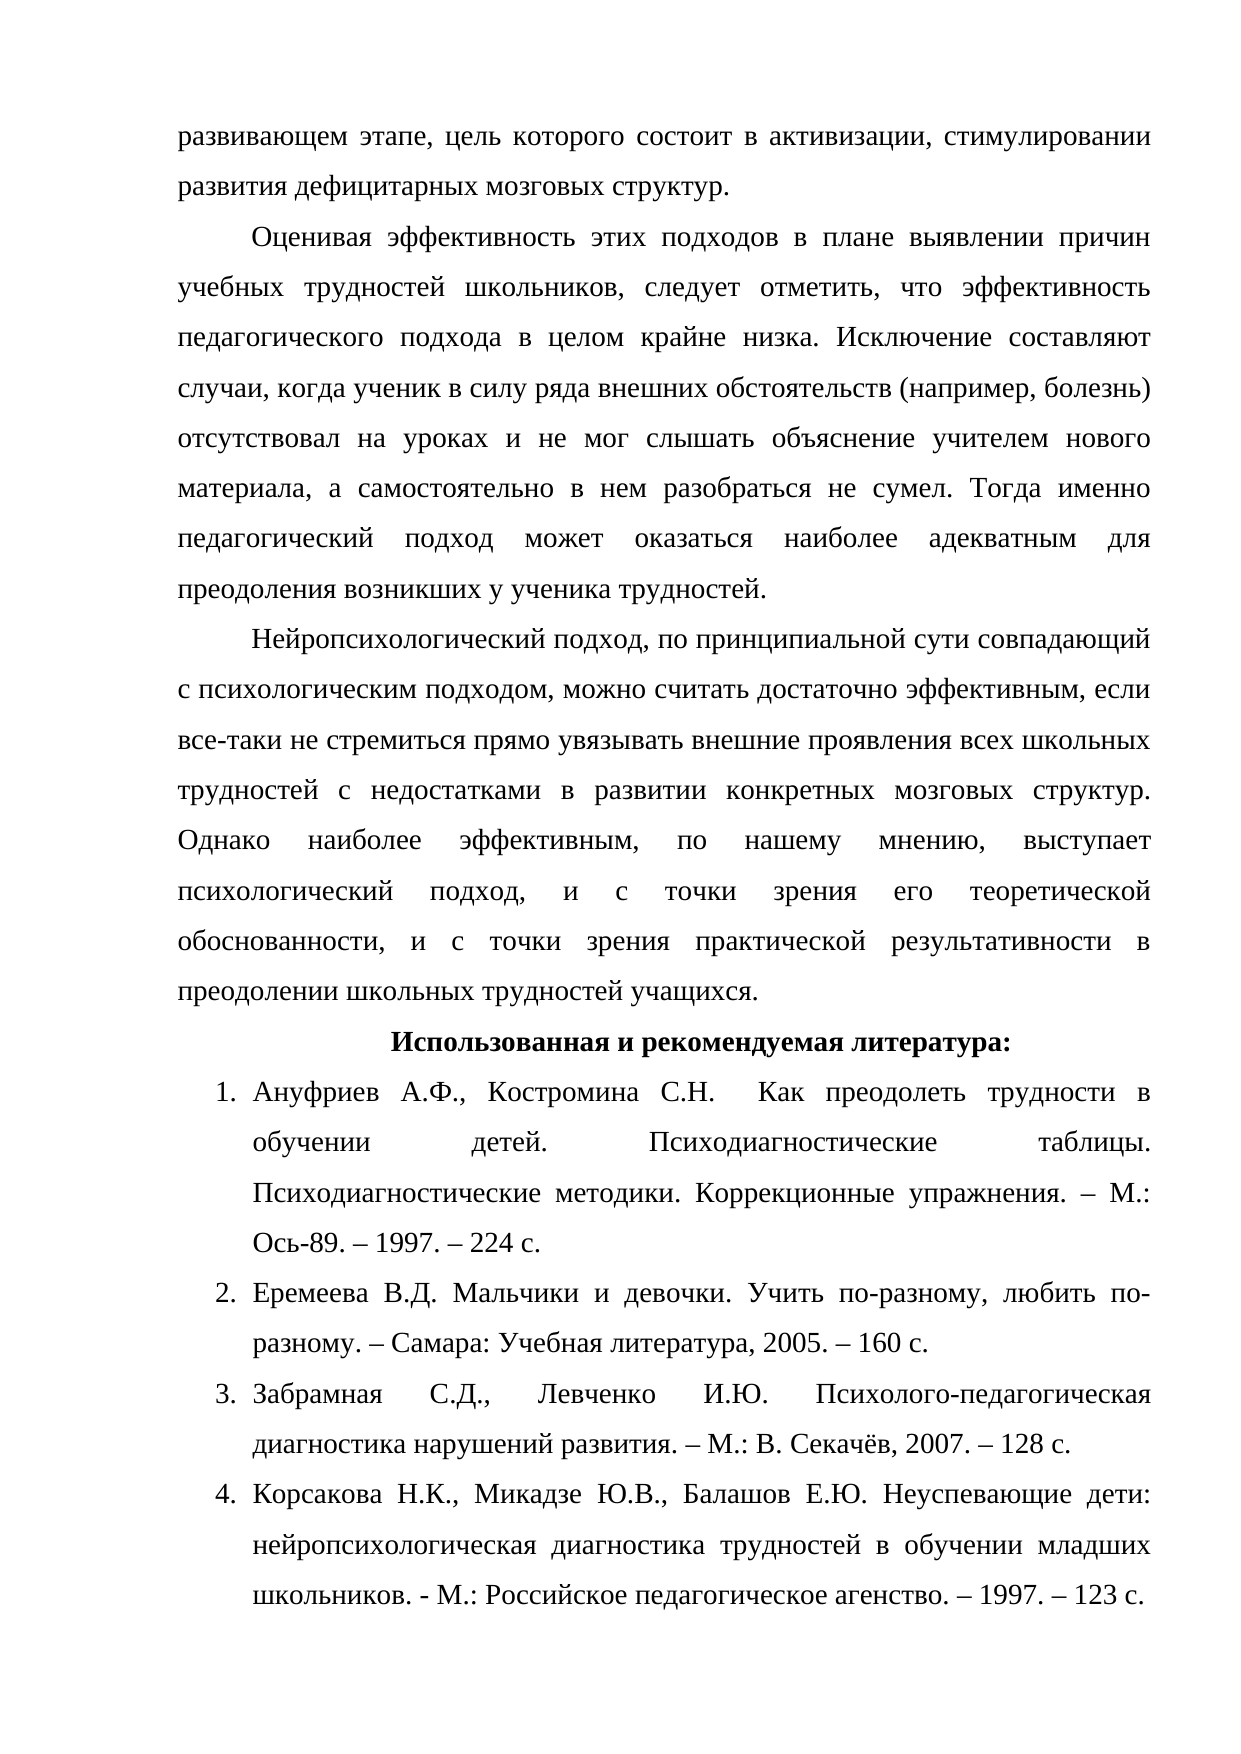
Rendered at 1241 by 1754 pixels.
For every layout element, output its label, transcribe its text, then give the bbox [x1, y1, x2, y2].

list Корсакова Н.К., Микадзе Ю.В., Балашов Е.Ю. Неуспевающие дети: нейропсихологическая диагностика трудностей в обучении младших школьников. - М.: Российское педагогическое агенство. – 1997. – 123 с. [215, 1477, 1152, 1611]
text Оценивая эффективность этих подходов в плане выявлении причин учебных трудностей школьников, следует отметить, что эффективность педагогического подхода в целом крайне низка. Исключение составляют случаи, когда ученик в силу ряда внешних обстоятельств (например, болезнь) отсутствовал на уроках и не мог слышать объяснение учителем нового материала, а самостоятельно в нем разобраться не сумел. Тогда именно педагогический подход может оказаться наиболее адекватным для преодоления возникших у ученика трудностей. [177, 219, 1152, 604]
text Использованная и рекомендуемая литература: [177, 1024, 1152, 1057]
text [177, 118, 1152, 202]
list Ануфриев А.Ф., Костромина С.Н. Как преодолеть трудности в обучении детей. Психодиагностические таблицы. Психодиагностические методики. Коррекционные упражнения. – М.: Ось-89. – 1997. – 224 с. [215, 1074, 1152, 1258]
text Нейропсихологический подход, по принципиальной сути совпадающий с психологическим подходом, можно считать достаточно эффективным, если все-таки не стремиться прямо увязывать внешние проявления всех школьных трудностей с недостатками в развитии конкретных мозговых структур. Однако наиболее эффективным, по нашему мнению, выступает психологический подход, и с точки зрения его теоретической обоснованности, и с точки зрения практической результативности в преодолении школьных трудностей учащихся. [177, 621, 1152, 1007]
list Еремеева В.Д. Мальчики и девочки. Учить по-разному, любить по-разному. – Самара: Учебная литература, 2005. – 160 с. [215, 1275, 1152, 1359]
list Забрамная С.Д., Левченко И.Ю. Психолого-педагогическая диагностика нарушений развития. – М.: В. Секачёв, 2007. – 128 с. [215, 1376, 1152, 1460]
